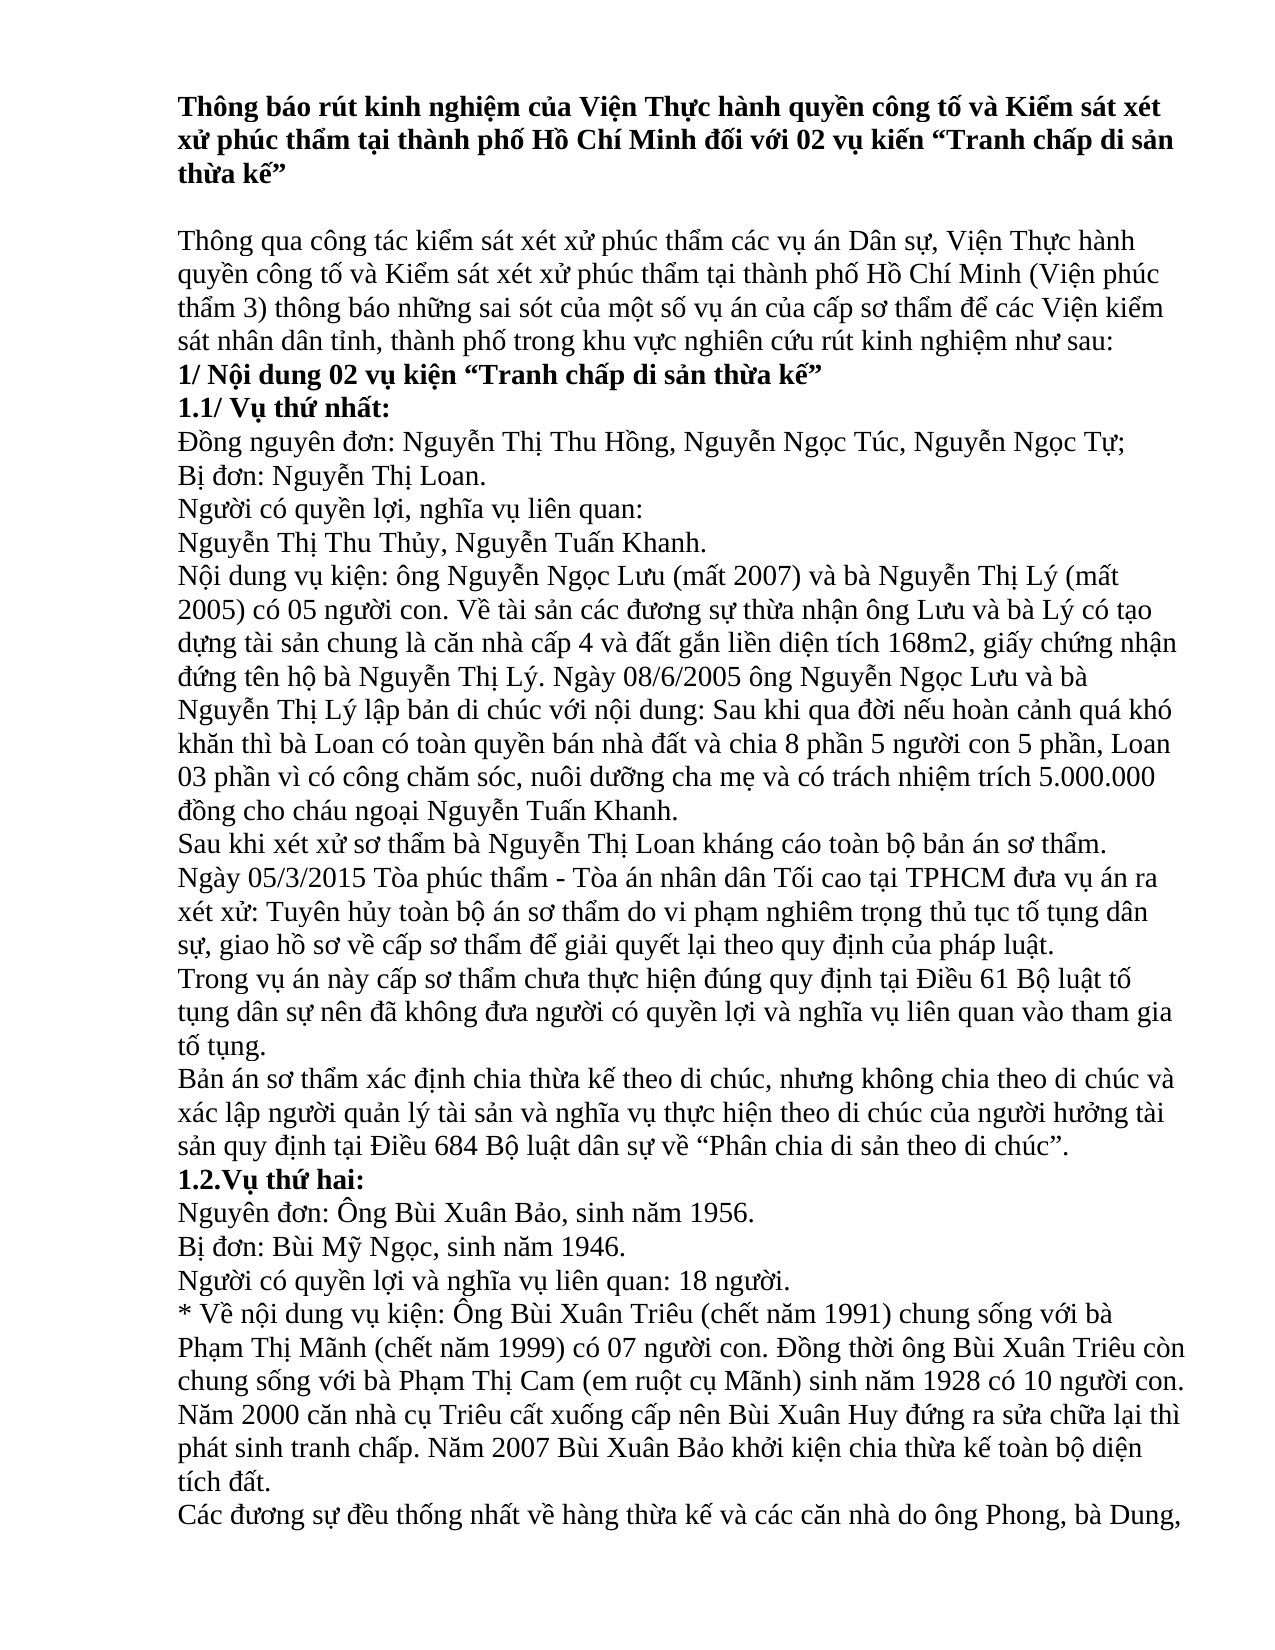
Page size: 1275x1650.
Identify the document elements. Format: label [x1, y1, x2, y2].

text [177, 89, 1186, 1531]
